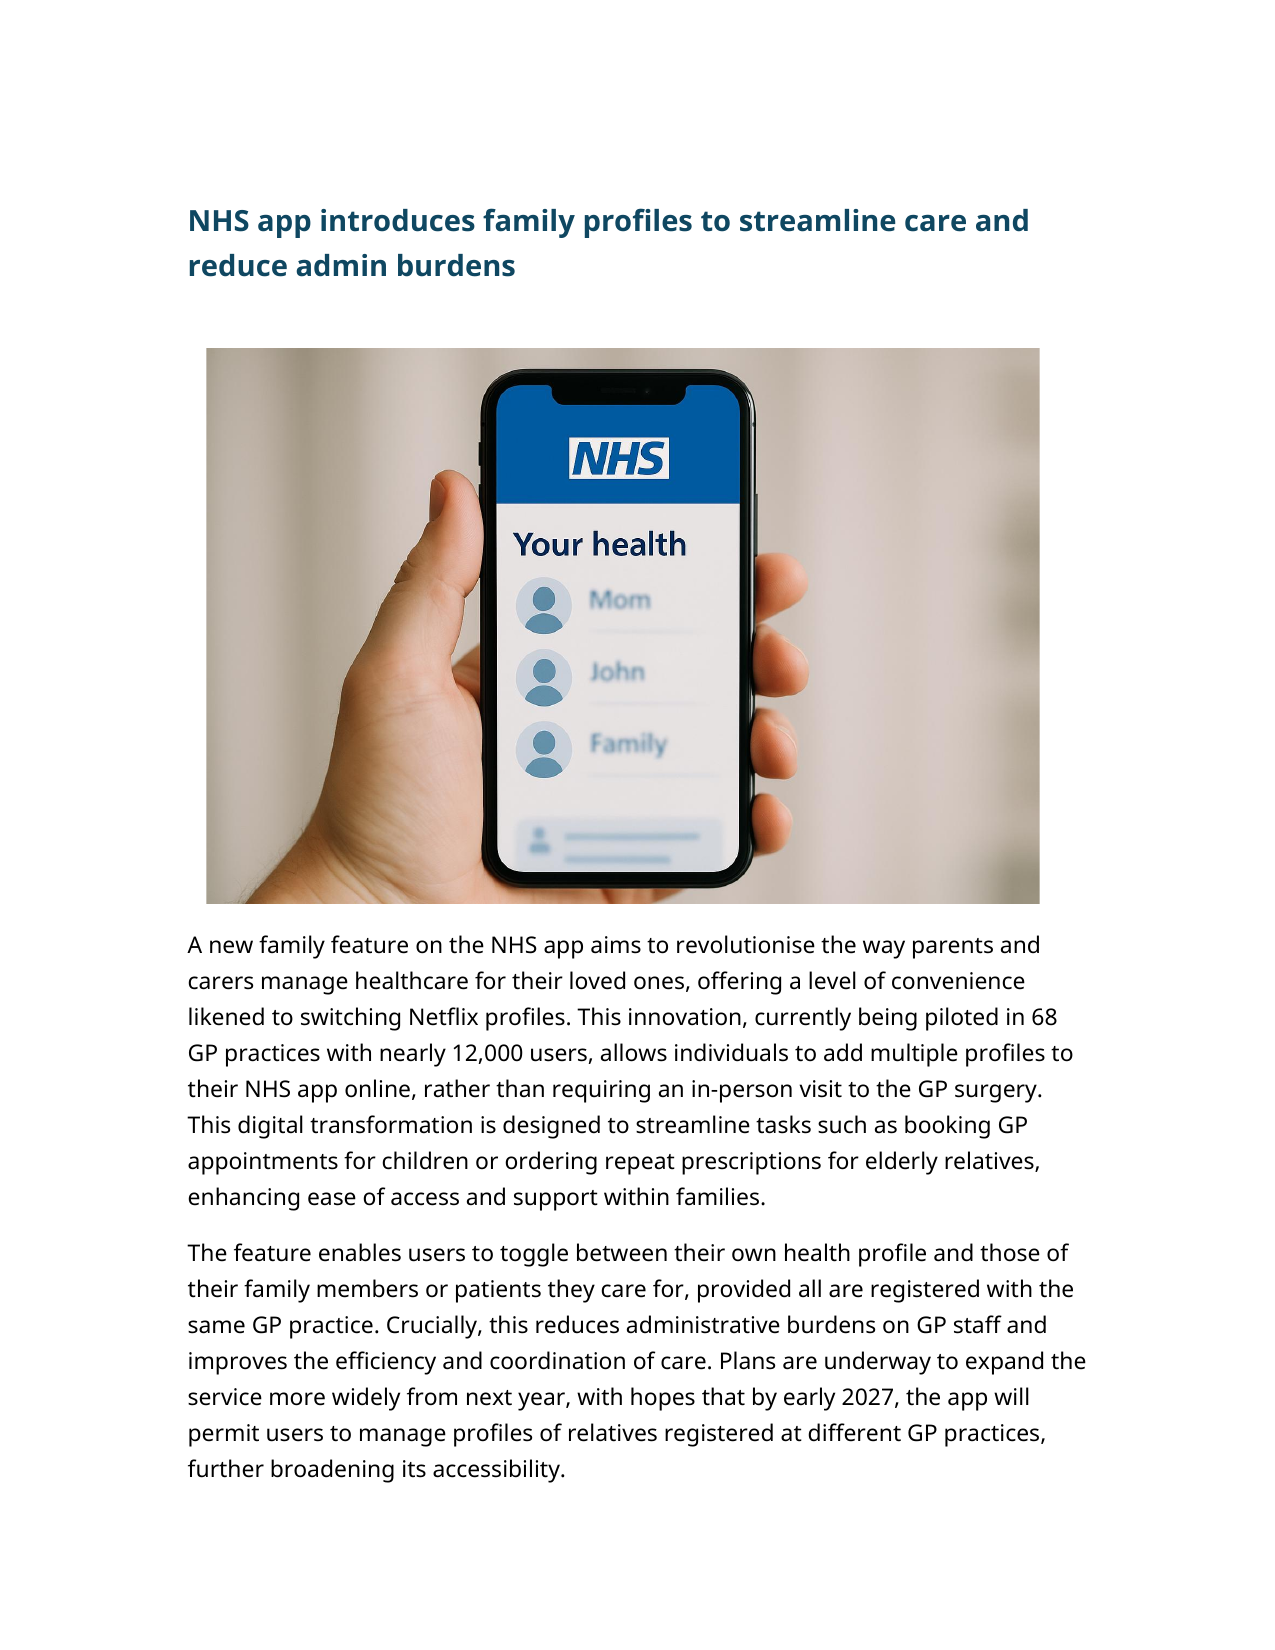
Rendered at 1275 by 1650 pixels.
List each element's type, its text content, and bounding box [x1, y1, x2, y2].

picture [206, 348, 1040, 904]
text A new family feature on the NHS app aims to revolutionise the way parents and carers manage healthcare for their loved ones, offering a level of convenience likened to switching Netflix profiles. This innovation, currently being piloted in 68 GP practices with nearly 12,000 users, allows individuals to add multiple profiles to their NHS app online, rather than requiring an in-person visit to the GP surgery. This digital transformation is designed to streamline tasks such as booking GP appointments for children or ordering repeat prescriptions for elderly relatives, enhancing ease of access and support within families. [187, 929, 1087, 1212]
subtitle NHS app introduces family profiles to streamline care and reduce admin burdens [187, 200, 1087, 285]
text The feature enables users to toggle between their own health profile and those of their family members or patients they care for, provided all are registered with the same GP practice. Crucially, this reduces administrative burdens on GP staff and improves the efficiency and coordination of care. Plans are underway to expand the service more widely from next year, with hopes that by early 2027, the app will permit users to manage profiles of relatives registered at different GP practices, further broadening its accessibility. [187, 1237, 1087, 1484]
